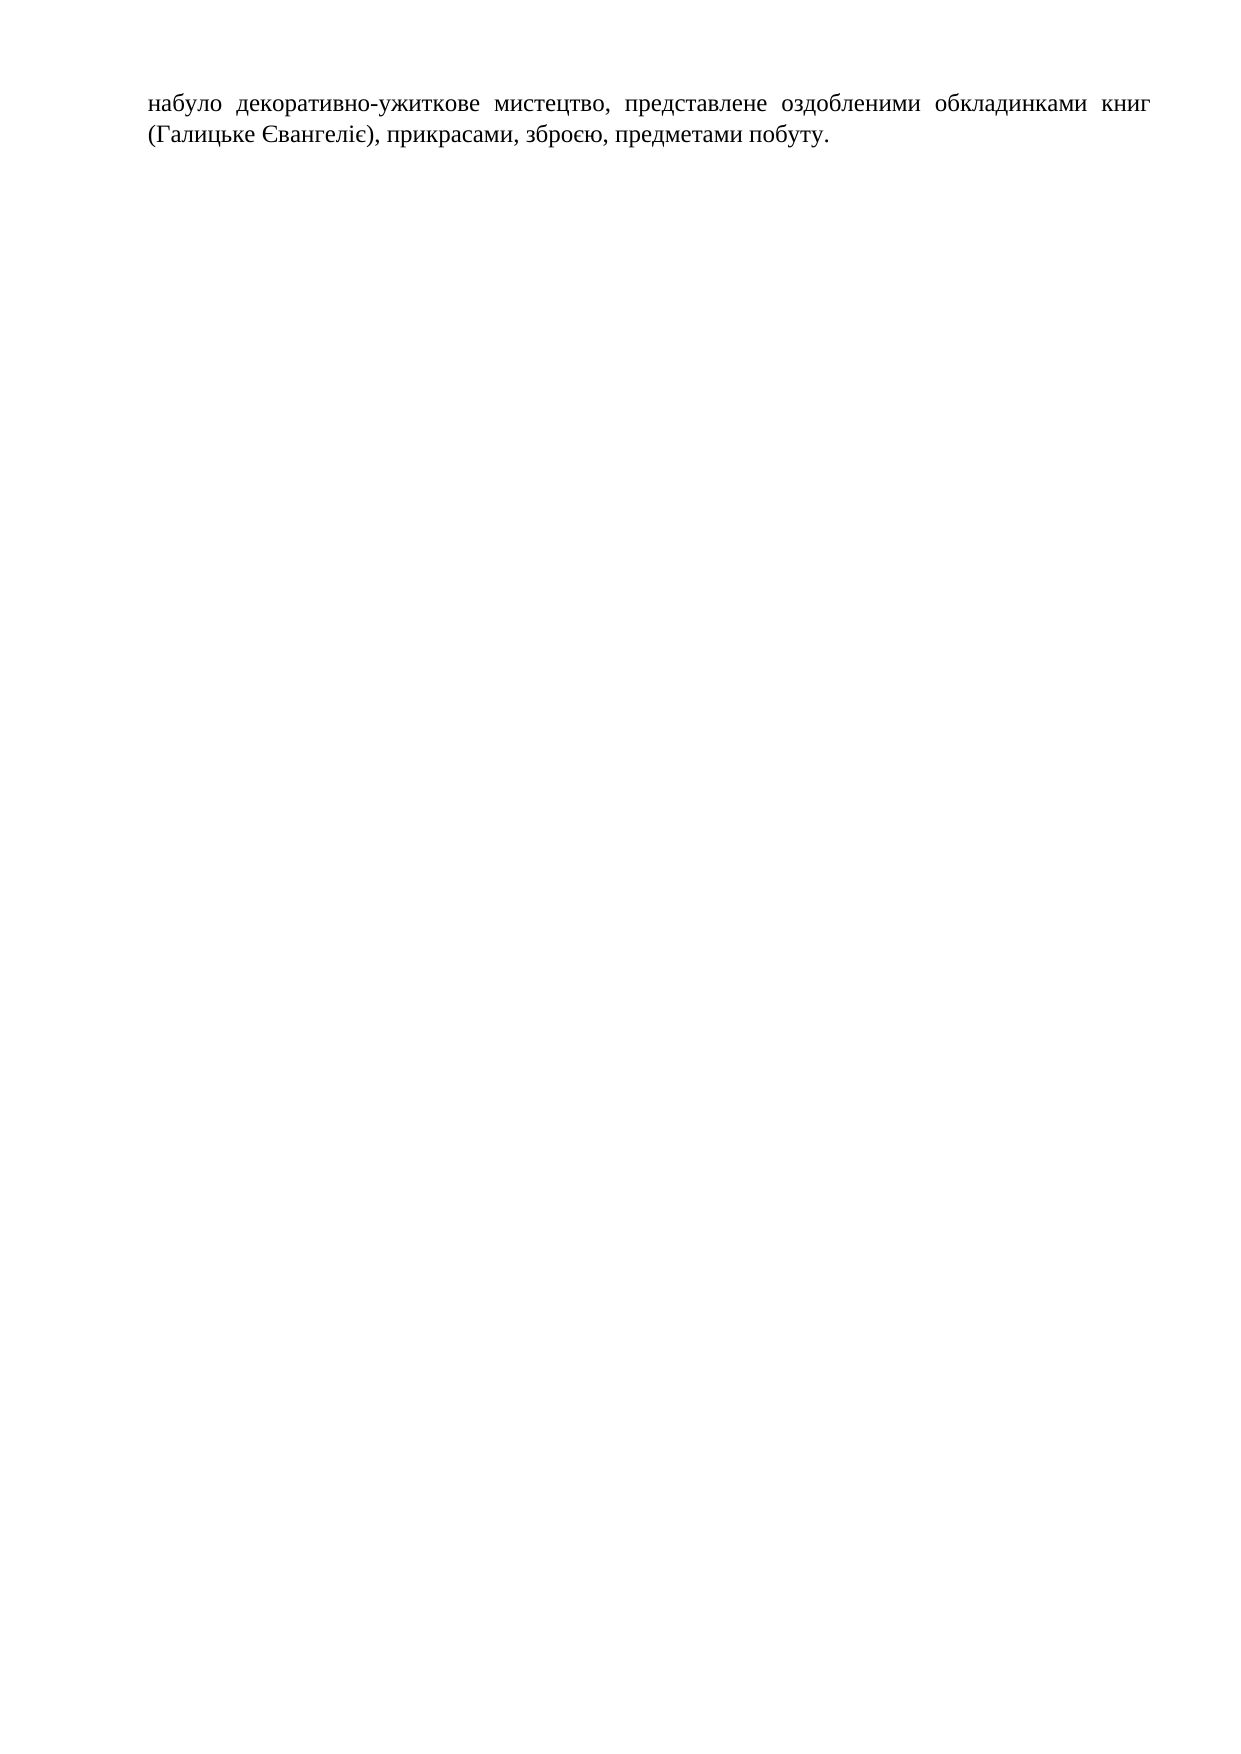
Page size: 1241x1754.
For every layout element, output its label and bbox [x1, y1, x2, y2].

text [148, 88, 1152, 148]
